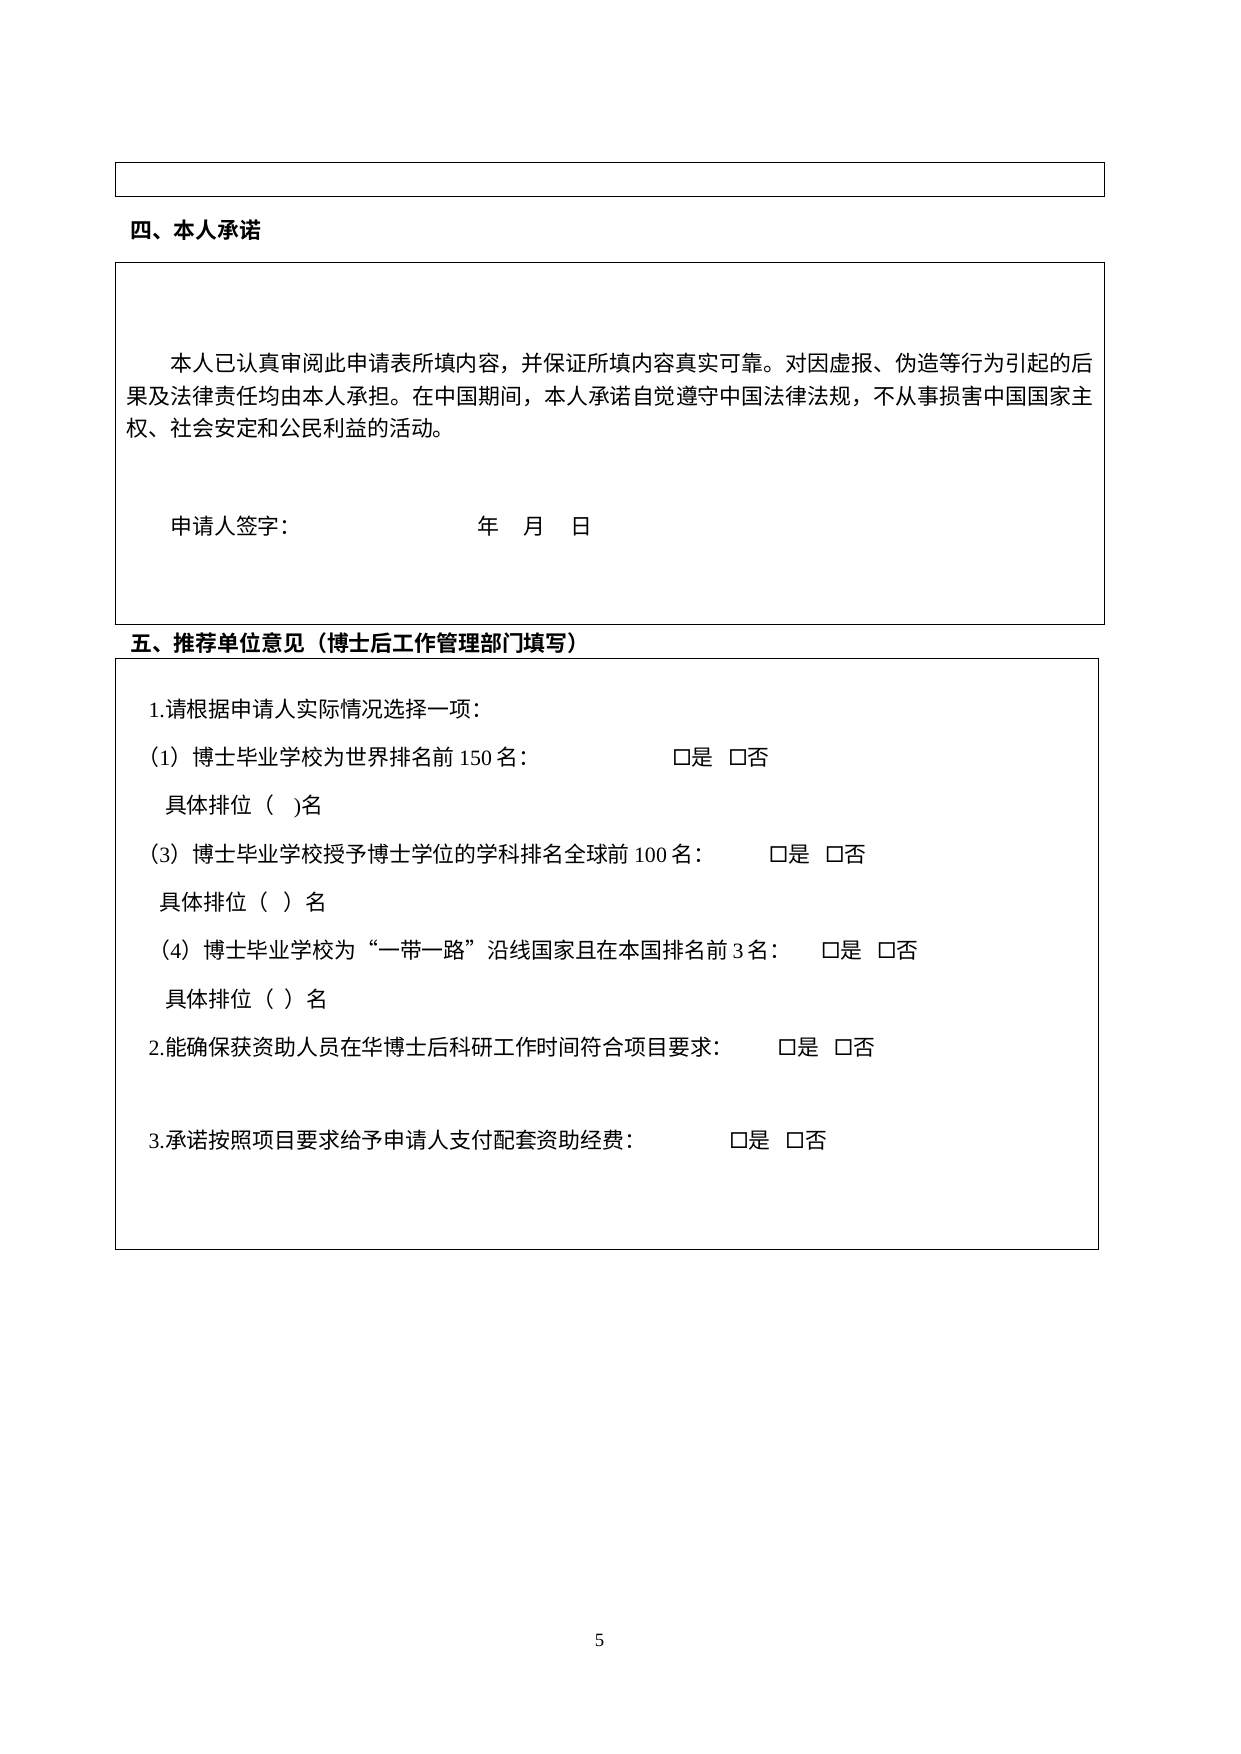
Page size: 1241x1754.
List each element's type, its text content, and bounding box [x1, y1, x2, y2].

text 五、推荐单位意见（博士后工作管理部门填写） [130, 625, 1069, 658]
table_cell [116, 163, 1104, 196]
table_header 1.请根据申请人实际情况选择一项： （1）博士毕业学校为世界排名前150名： 是 否 具体排位（ )名 博士毕业学校授予博士学位的学科排名全球前100名： 是 否 具体排位（ ）名 （4）博士毕业学校为“一带一路”沿线国家且在本国排名前3名： 是 否 具体排位（ ）名 2.能确保获资助人员在华博士后科研工作时间符合项目要求： 是 否 3.承诺按照项目要求给予申请人支付配套资助经费： 是 否 [116, 659, 1098, 1249]
table_header 本人已认真审阅此申请表所填内容，并保证所填内容真实可靠。对因虚报、伪造等行为引起的后果及法律责任均由本人承担。在中国期间，本人承诺自觉遵守中国法律法规，不从事损害中国国家主权、社会安定和公民利益的活动。 申请人签字： 年 月 日 [116, 263, 1104, 624]
text 四、本人承诺 [130, 213, 1069, 245]
